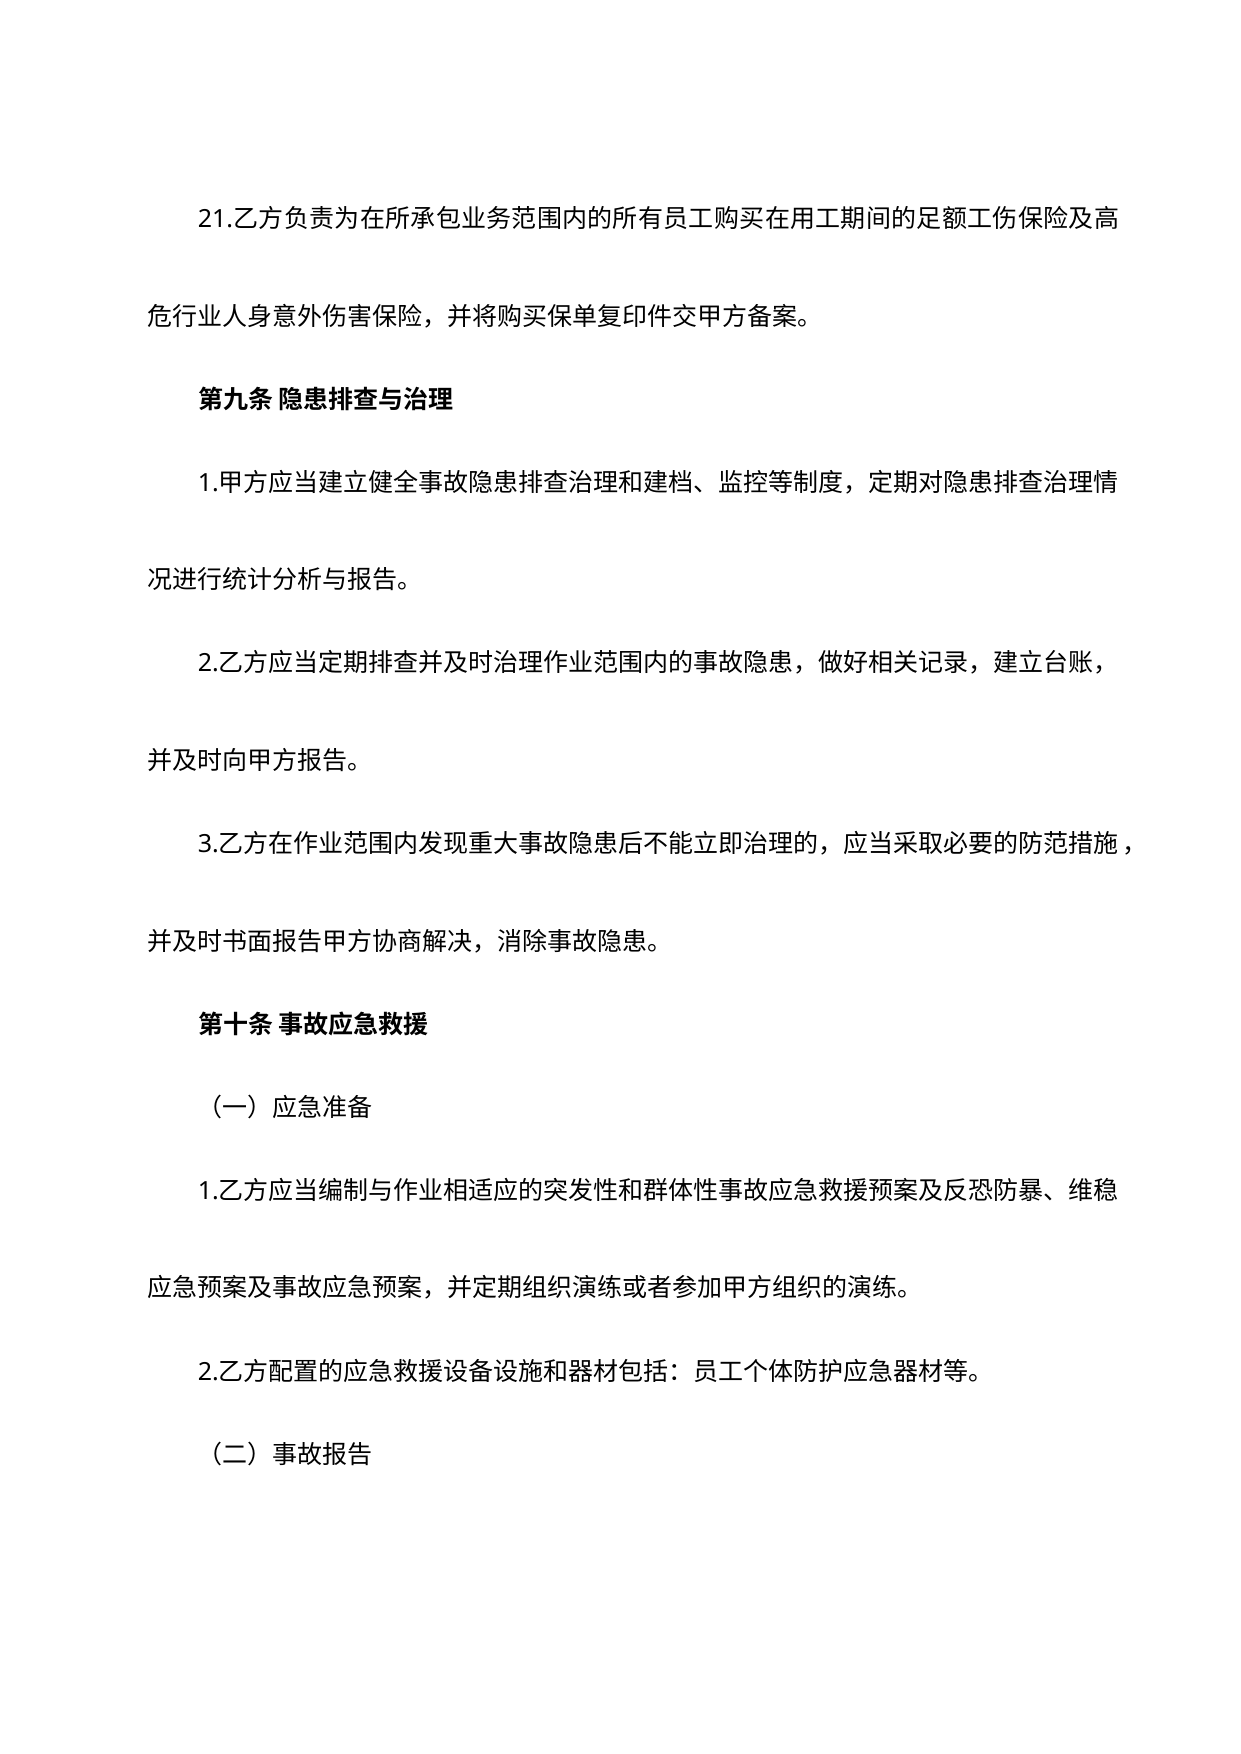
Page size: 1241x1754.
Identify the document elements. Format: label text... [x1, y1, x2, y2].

text （一）应急准备 [148, 1073, 1122, 1138]
text 2.乙方应当定期排查并及时治理作业范围内的事故隐患，做好相关记录，建立台账，并及时向甲方报告。 [148, 628, 1122, 791]
text 1.乙方应当编制与作业相适应的突发性和群体性事故应急救援预案及反恐防暴、维稳应急预案及事故应急预案，并定期组织演练或者参加甲方组织的演练。 [148, 1156, 1122, 1318]
text （二）事故报告 [148, 1420, 1122, 1485]
text 第九条 隐患排查与治理 [148, 365, 1122, 430]
text 1.甲方应当建立健全事故隐患排查治理和建档、监控等制度，定期对隐患排查治理情况进行统计分析与报告。 [148, 448, 1122, 610]
text 21.乙方负责为在所承包业务范围内的所有员工购买在用工期间的足额工伤保险及高危行业人身意外伤害保险，并将购买保单复印件交甲方备案。 [148, 184, 1122, 347]
text 第十条 事故应急救援 [148, 990, 1122, 1055]
text 2.乙方配置的应急救援设备设施和器材包括：员工个体防护应急器材等。 [148, 1337, 1122, 1402]
text 3.乙方在作业范围内发现重大事故隐患后不能立即治理的，应当采取必要的防范措施，并及时书面报告甲方协商解决，消除事故隐患。 [148, 809, 1122, 972]
